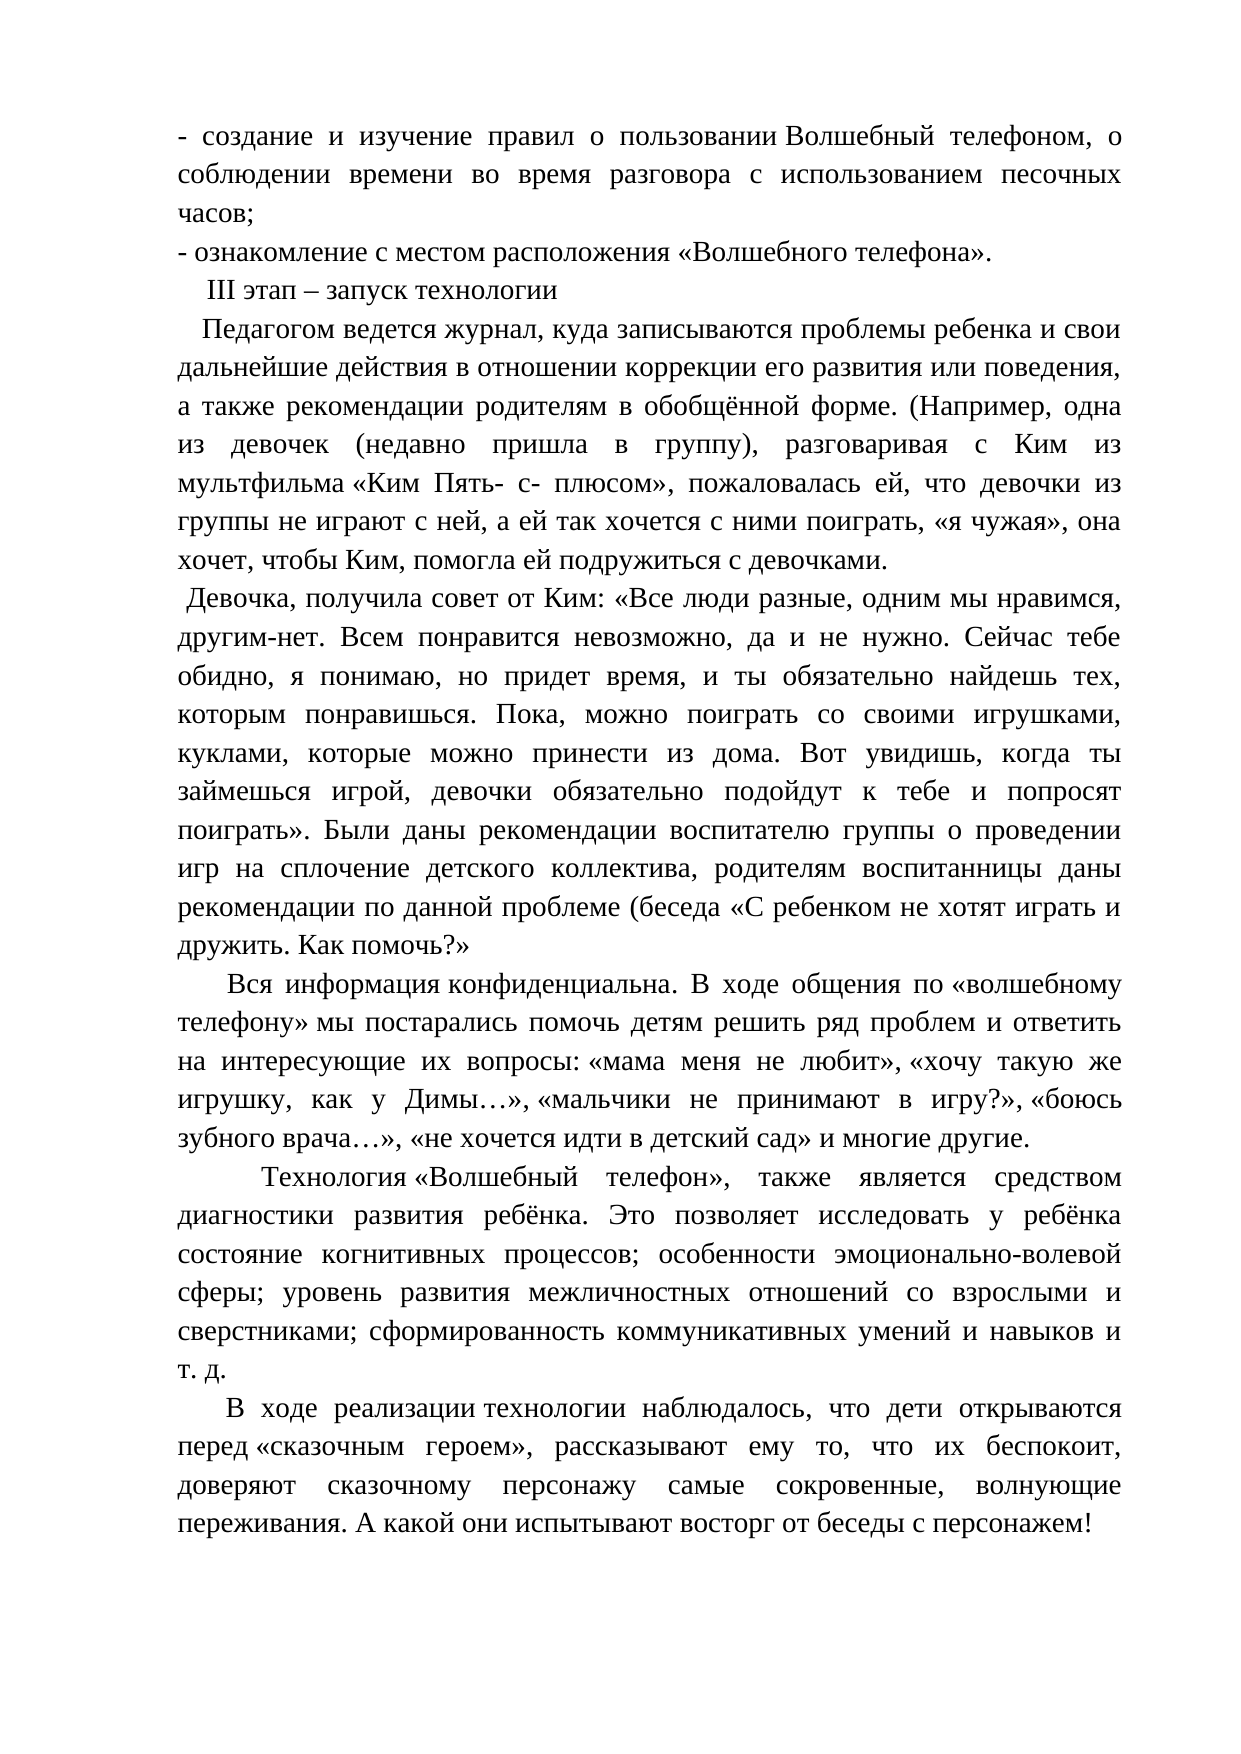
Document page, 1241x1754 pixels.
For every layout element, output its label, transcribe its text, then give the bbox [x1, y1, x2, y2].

text - создание и изучение правил о пользовании Волшебный телефоном, о соблюдении времени во время разговора с использованием песочных часов; [177, 118, 1122, 229]
text Вся информация конфиденциальна. В ходе общения по «волшебному телефону» мы постарались помочь детям решить ряд проблем и ответить на интересующие их вопросы: «мама меня не любит», «хочу такую же игрушку, как у Димы…», «мальчики не принимают в игру?», «боюсь зубного врача…», «не хочется идти в детский сад» и многие другие. [177, 966, 1122, 1154]
text Девочка, получила совет от Ким: «Все люди разные, одним мы нравимся, другим-нет. Всем понравится невозможно, да и не нужно. Сейчас тебе обидно, я понимаю, но придет время, и ты обязательно найдешь тех, которым понравишься. Пока, можно поиграть со своими игрушками, куклами, которые можно принести из дома. Вот увидишь, когда ты займешься игрой, девочки обязательно подойдут к тебе и попросят поиграть». Были даны рекомендации воспитателю группы о проведении игр на сплочение детского коллектива, родителям воспитанницы даны рекомендации по данной проблеме (беседа «С ребенком не хотят играть и дружить. Как помочь?» [177, 581, 1122, 961]
text - ознакомление с местом расположения «Волшебного телефона». [177, 234, 1122, 267]
text III этап – запуск технологии [177, 272, 1122, 306]
text В ходе реализации технологии наблюдалось, что дети открываются перед «сказочным героем», рассказывают ему то, что их беспокоит, доверяют сказочному персонажу самые сокровенные, волнующие переживания. А какой они испытывают восторг от беседы с персонажем! [177, 1390, 1122, 1539]
text Технология «Волшебный телефон», также является средством диагностики развития ребёнка. Это позволяет исследовать у ребёнка состояние когнитивных процессов; особенности эмоционально-волевой сферы; уровень развития межличностных отношений со взрослыми и сверстниками; сформированность коммуникативных умений и навыков и т. д. [177, 1159, 1122, 1385]
text Педагогом ведется журнал, куда записываются проблемы ребенка и свои дальнейшие действия в отношении коррекции его развития или поведения, а также рекомендации родителям в обобщённой форме. (Например, одна из девочек (недавно пришла в группу), разговаривая с Ким из мультфильма «Ким Пять- с- плюсом», пожаловалась ей, что девочки из группы не играют с ней, а ей так хочется с ними поиграть, «я чужая», она хочет, чтобы Ким, помогла ей подружиться с девочками. [177, 311, 1122, 576]
